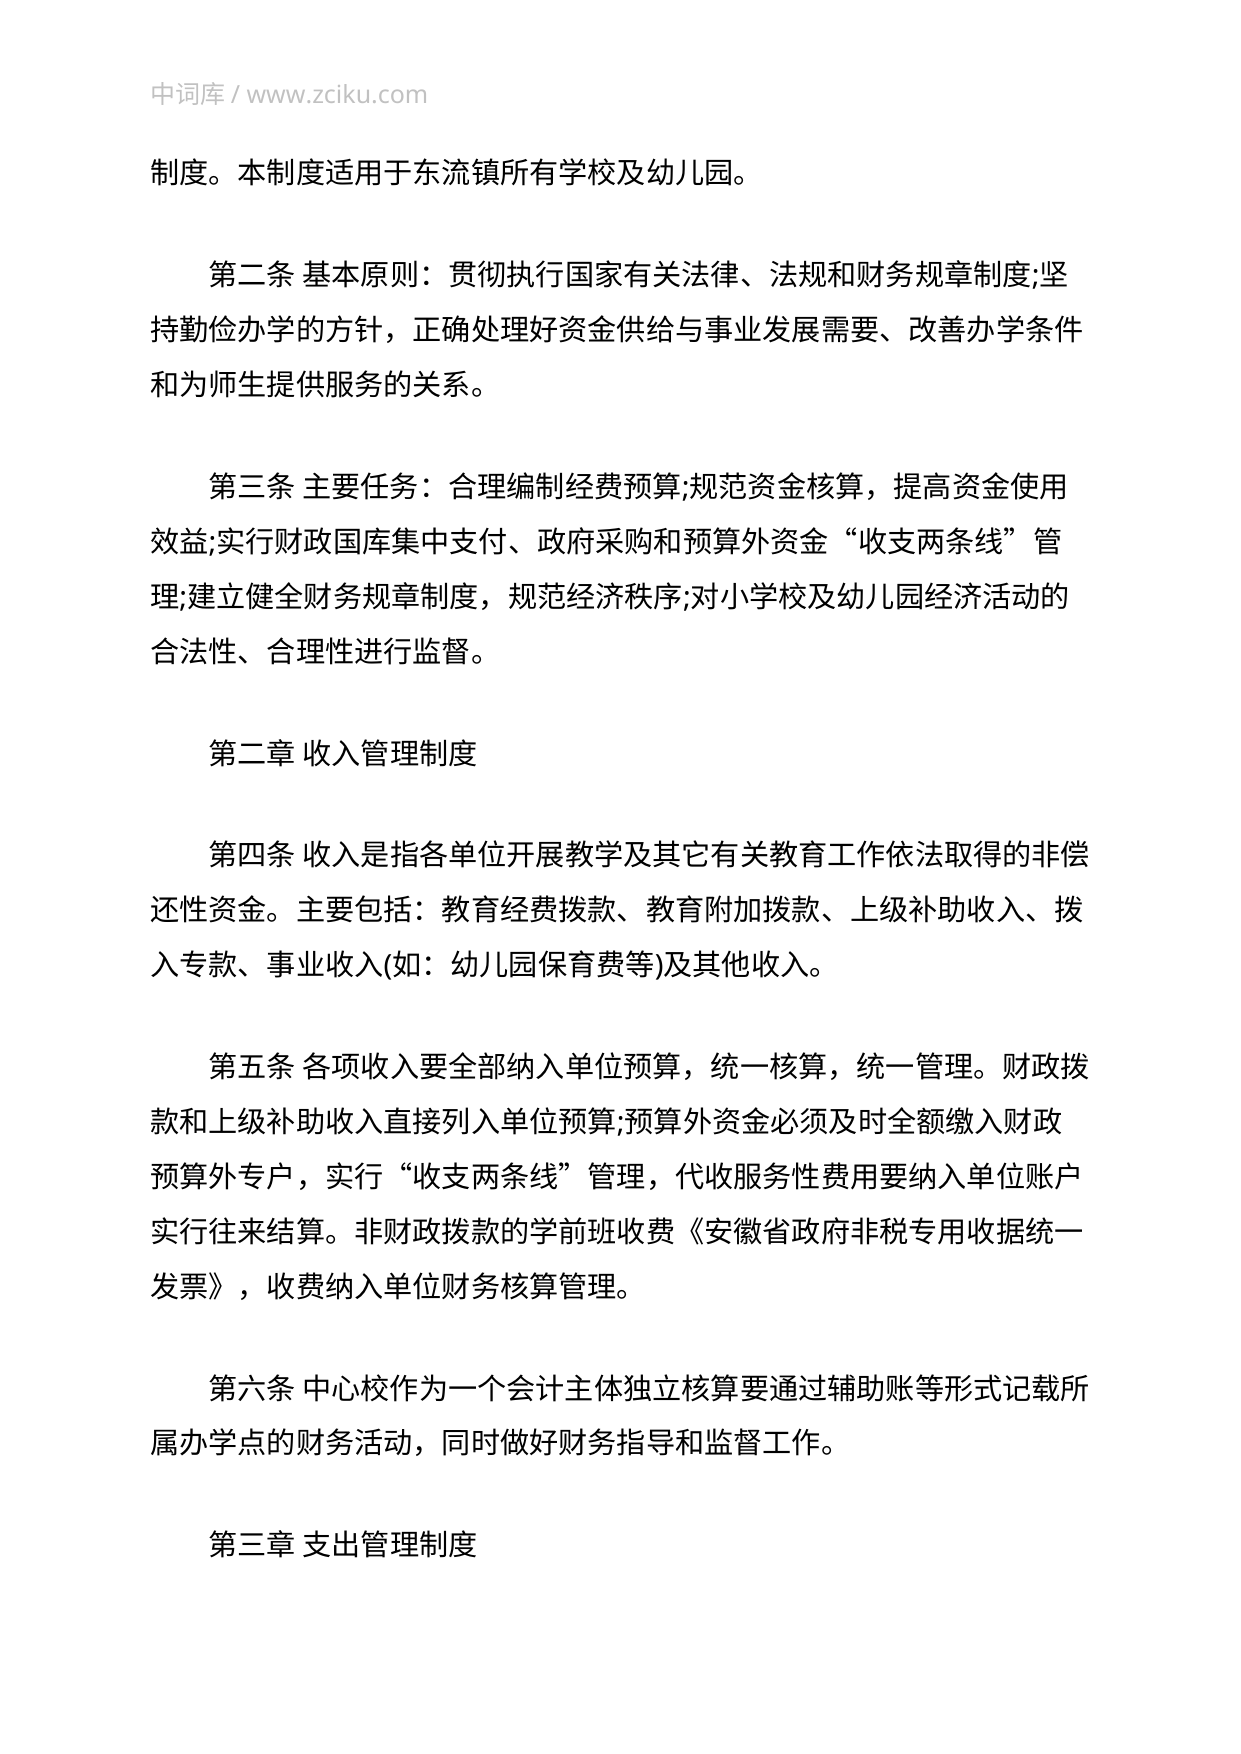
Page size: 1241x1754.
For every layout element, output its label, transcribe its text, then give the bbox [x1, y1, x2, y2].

text 第三条 主要任务：合理编制经费预算;规范资金核算，提高资金使用效益;实行财政国库集中支付、政府采购和预算外资金“收支两条线”管理;建立健全财务规章制度，规范经济秩序;对小学校及幼儿园经济活动的合法性、合理性进行监督。 [150, 463, 1090, 671]
text 第六条 中心校作为一个会计主体独立核算要通过辅助账等形式记载所属办学点的财务活动，同时做好财务指导和监督工作。 [150, 1365, 1090, 1462]
text 第二章 收入管理制度 [150, 730, 1090, 772]
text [150, 150, 1090, 192]
text 第五条 各项收入要全部纳入单位预算，统一核算，统一管理。财政拨款和上级补助收入直接列入单位预算;预算外资金必须及时全额缴入财政预算外专户，实行“收支两条线”管理，代收服务性费用要纳入单位账户实行往来结算。非财政拨款的学前班收费《安徽省政府非税专用收据统一发票》，收费纳入单位财务核算管理。 [150, 1044, 1090, 1306]
text 第三章 支出管理制度 [150, 1522, 1090, 1564]
text 第四条 收入是指各单位开展教学及其它有关教育工作依法取得的非偿还性资金。主要包括：教育经费拨款、教育附加拨款、上级补助收入、拨入专款、事业收入(如：幼儿园保育费等)及其他收入。 [150, 832, 1090, 984]
text 第二条 基本原则：贯彻执行国家有关法律、法规和财务规章制度;坚持勤俭办学的方针，正确处理好资金供给与事业发展需要、改善办学条件和为师生提供服务的关系。 [150, 252, 1090, 404]
